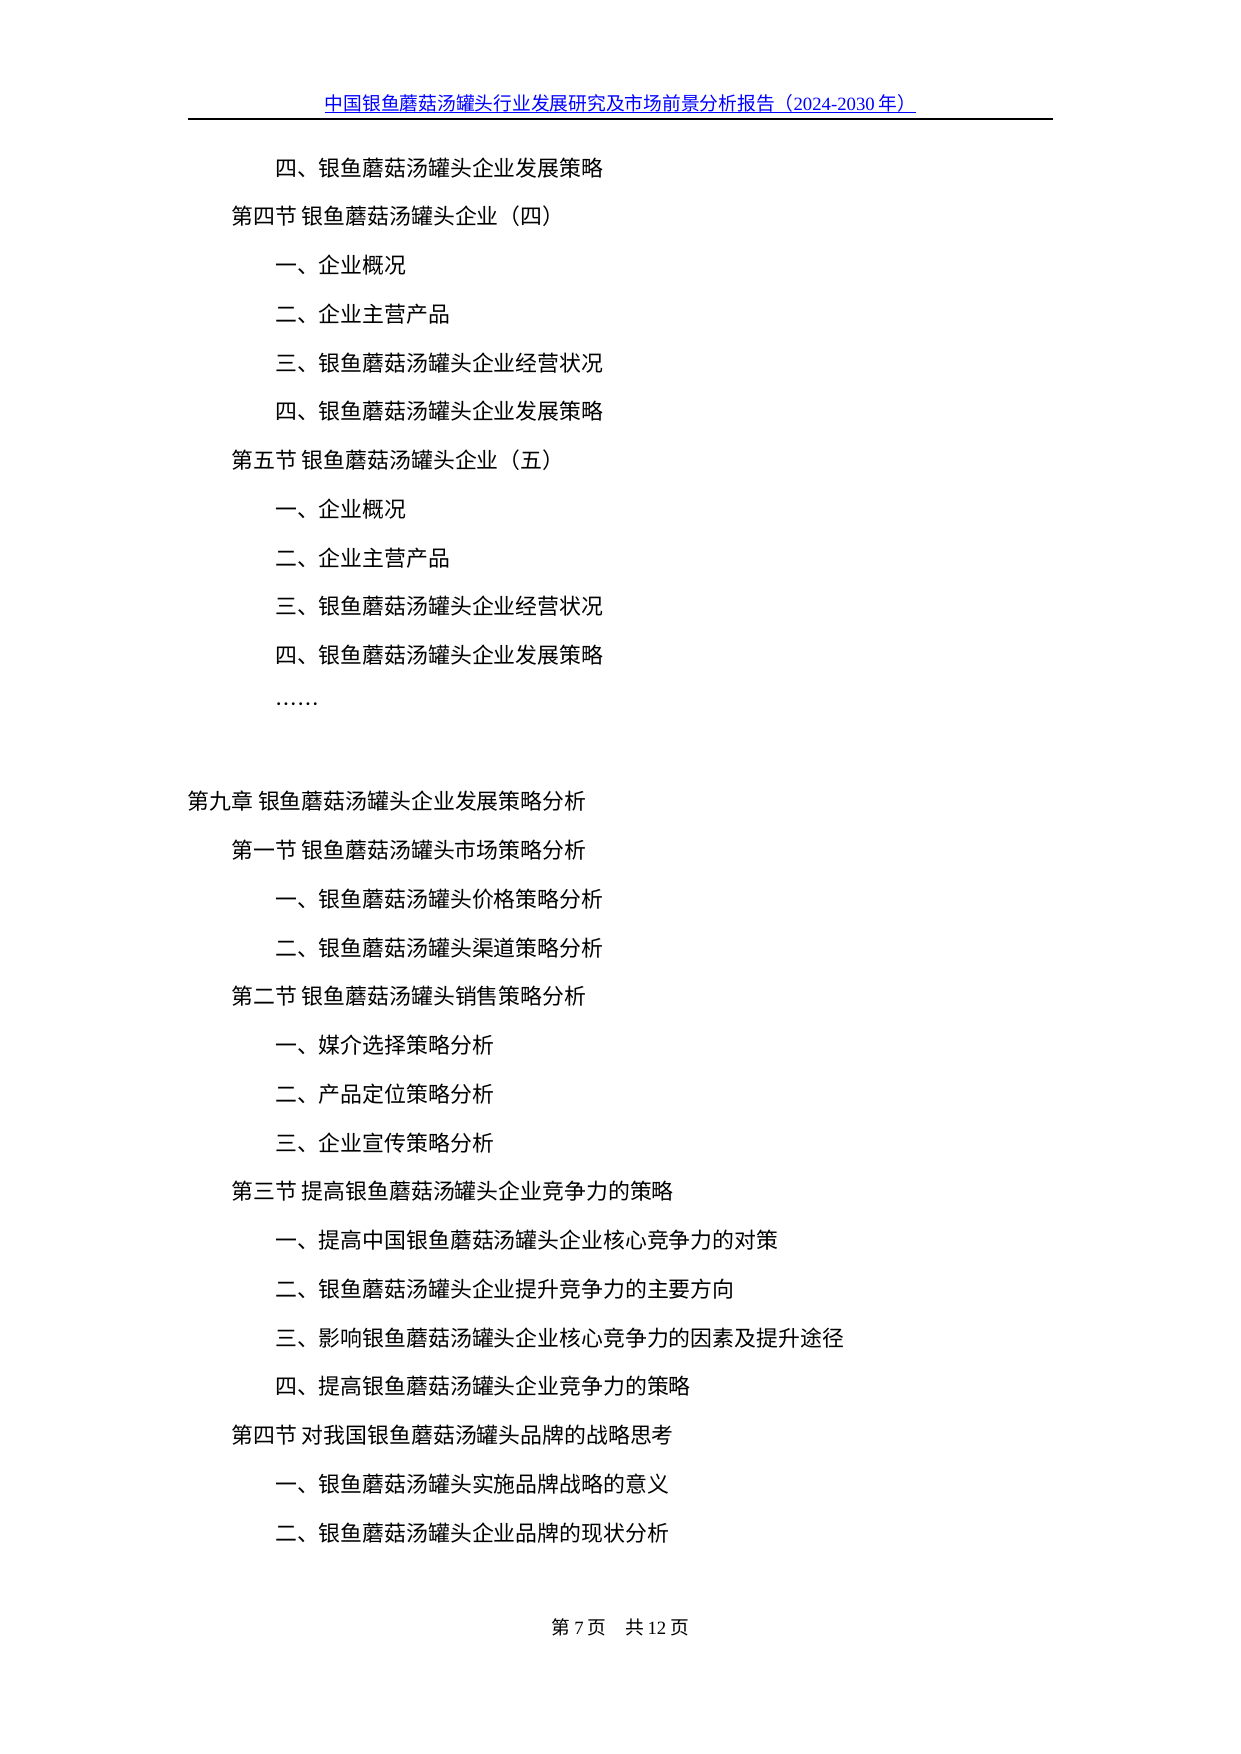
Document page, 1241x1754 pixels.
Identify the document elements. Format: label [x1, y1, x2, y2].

text [187, 150, 1053, 1548]
